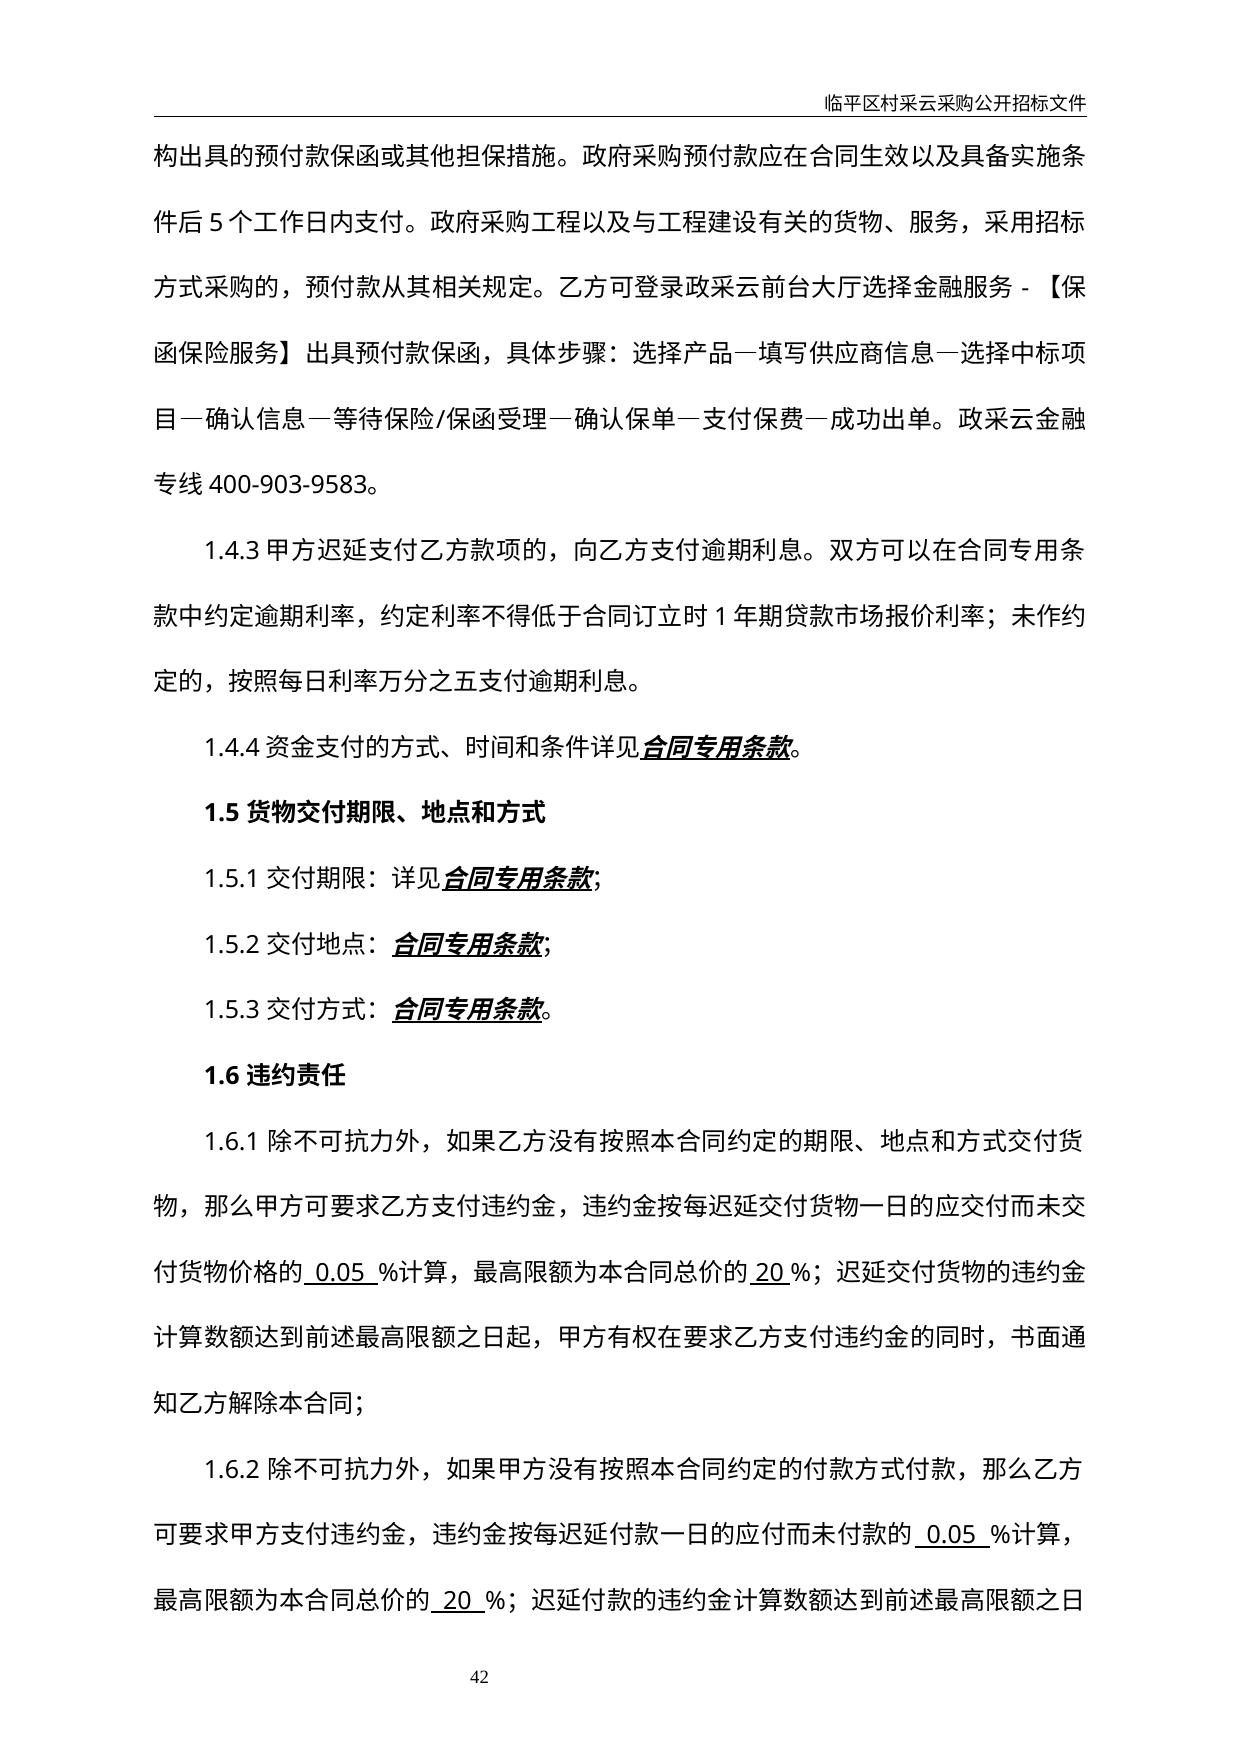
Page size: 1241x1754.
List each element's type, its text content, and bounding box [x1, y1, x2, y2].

text 1.5 货物交付期限、地点和方式 [153, 778, 1087, 844]
text 1.6 违约责任 [153, 1041, 1087, 1106]
text 1.5.2 交付地点：合同专用条款； [153, 909, 1087, 975]
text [153, 1434, 1087, 1631]
text 1.5.3 交付方式：合同专用条款。 [153, 975, 1087, 1041]
text 1.4.4资金支付的方式、时间和条件详见合同专用条款。 [153, 712, 1087, 778]
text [153, 122, 1087, 516]
text 1.4.3甲方迟延支付乙方款项的，向乙方支付逾期利息。双方可以在合同专用条款中约定逾期利率，约定利率不得低于合同订立时1年期贷款市场报价利率；未作约定的，按照每日利率万分之五支付逾期利息。 [153, 516, 1087, 712]
text 1.6.1 除不可抗力外，如果乙方没有按照本合同约定的期限、地点和方式交付货物，那么甲方可要求乙方支付违约金，违约金按每迟延交付货物一日的应交付而未交付货物价格的 0.05 %计算，最高限额为本合同总价的 20 %；迟延交付货物的违约金计算数额达到前述最高限额之日起，甲方有权在要求乙方支付违约金的同时，书面通知乙方解除本合同； [153, 1106, 1087, 1434]
text 1.5.1 交付期限：详见合同专用条款； [153, 844, 1087, 909]
